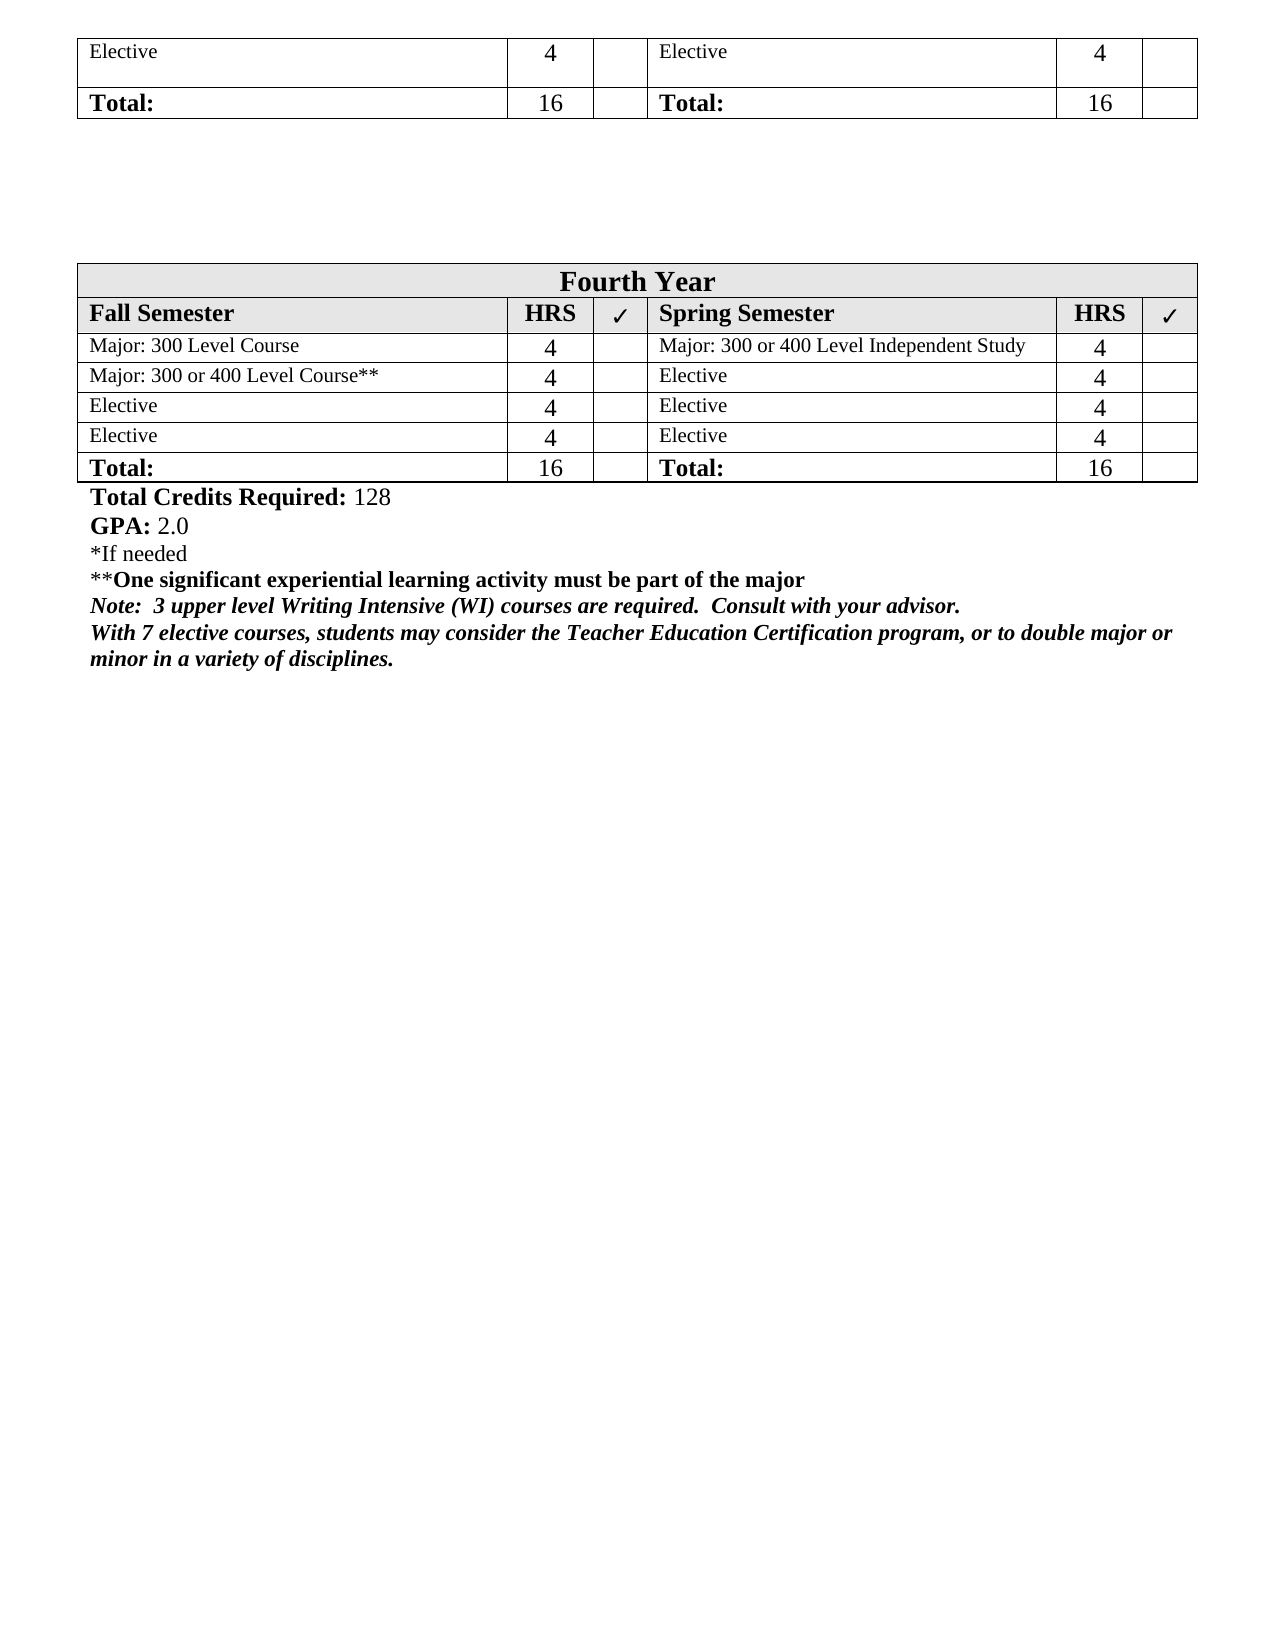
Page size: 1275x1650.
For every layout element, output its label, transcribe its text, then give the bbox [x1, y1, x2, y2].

table_cell 16 [1057, 88, 1142, 118]
table_cell Fall Semester [78, 298, 507, 332]
table_cell 16 [1057, 453, 1142, 481]
table_cell [594, 423, 647, 452]
table_cell [1143, 393, 1197, 422]
table_cell [1143, 423, 1197, 452]
table_cell 4 [1057, 423, 1142, 452]
table_cell Elective [648, 423, 1056, 452]
text Total Credits Required: 128 [90, 483, 1185, 511]
table_cell 16 [508, 88, 593, 118]
table_cell 4 [508, 39, 593, 87]
text GPA: 2.0 [90, 511, 1185, 540]
table_cell [1143, 88, 1197, 118]
table_header Fourth Year [78, 264, 1197, 297]
table_cell 4 [508, 334, 593, 362]
table_cell [594, 39, 647, 87]
table_cell Elective [78, 423, 507, 452]
table_cell [1143, 363, 1197, 392]
table_cell Elective [648, 393, 1056, 422]
table_cell Elective [78, 39, 507, 87]
table_cell 4 [1057, 39, 1142, 87]
table_cell 4 [1057, 334, 1142, 362]
table_cell Elective [648, 39, 1056, 87]
table_cell [594, 393, 647, 422]
text *If needed **One significant experiential learning activity must be part of the major [90, 540, 1185, 593]
table_cell 4 [1057, 393, 1142, 422]
table_cell Elective [78, 393, 507, 422]
table_cell Major: 300 Level Course [78, 334, 507, 362]
table_cell HRS [1057, 298, 1142, 332]
table_cell Total: [78, 88, 507, 118]
table_cell 16 [508, 453, 593, 481]
table_cell Major: 300 or 400 Level Independent Study [648, 334, 1056, 362]
table_cell 4 [1057, 363, 1142, 392]
table_cell Spring Semester [648, 298, 1056, 332]
table_cell [1143, 39, 1197, 87]
table_cell Major: 300 or 400 Level Course** [78, 363, 507, 392]
table_cell [594, 453, 647, 481]
table_cell 4 [508, 363, 593, 392]
table_cell [594, 334, 647, 362]
table_cell Total: [648, 453, 1056, 481]
table_cell 4 [508, 393, 593, 422]
table_cell [1143, 298, 1197, 332]
table_cell [594, 298, 647, 332]
text With 7 elective courses, students may consider the Teacher Education Certification program, or to double major or minor in a variety of disciplines. [90, 619, 1185, 672]
table_cell Total: [648, 88, 1056, 118]
text Note: 3 upper level Writing Intensive (WI) courses are required. Consult with your advisor. [90, 593, 1185, 619]
table_cell [594, 363, 647, 392]
table_cell HRS [508, 298, 593, 332]
table_cell Elective [648, 363, 1056, 392]
table_cell [1143, 453, 1197, 481]
table_cell [594, 88, 647, 118]
table_cell 4 [508, 423, 593, 452]
table_cell [1143, 334, 1197, 362]
table_cell Total: [78, 453, 507, 481]
